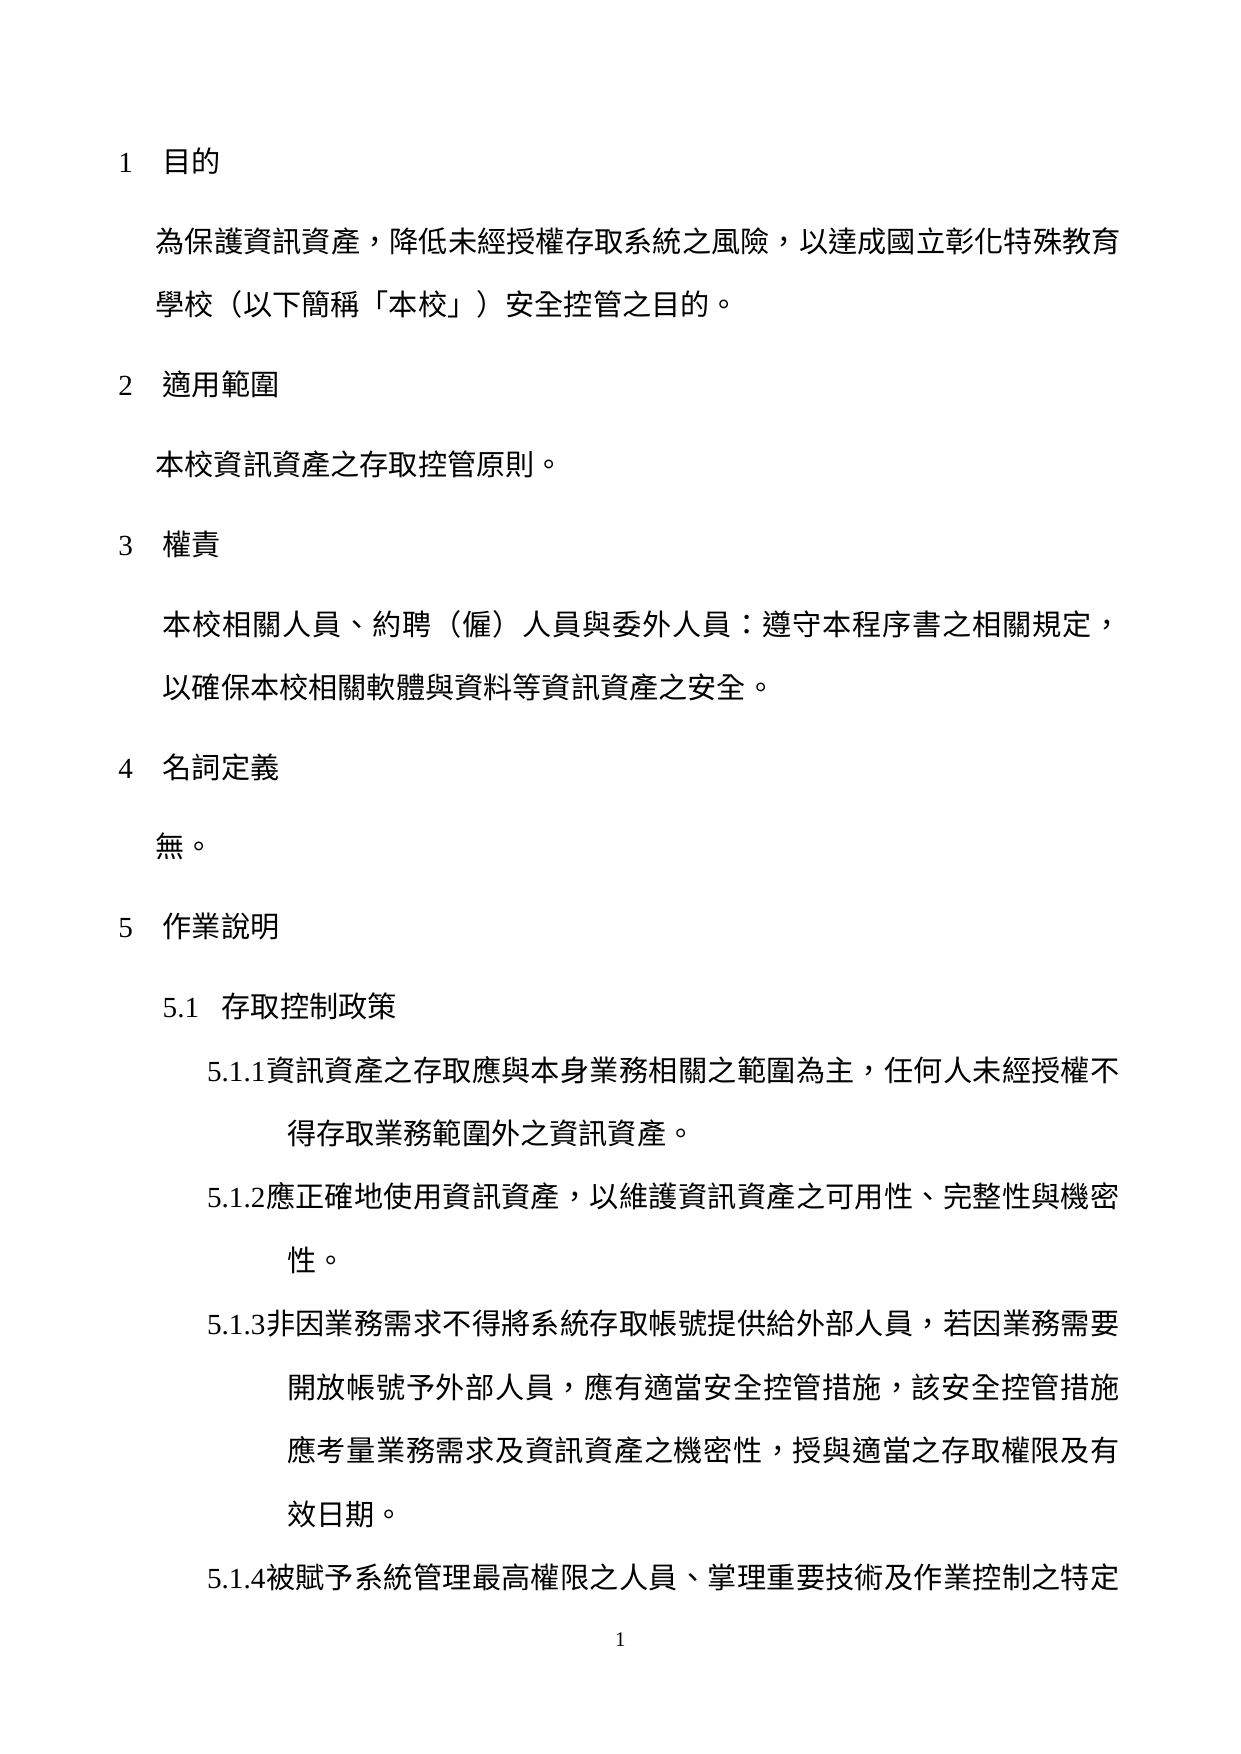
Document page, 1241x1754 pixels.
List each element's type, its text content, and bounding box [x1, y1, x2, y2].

list 非因業務需求不得將系統存取帳號提供給外部人員，若因業務需要開放帳號予外部人員，應有適當安全控管措施，該安全控管措施應考量業務需求及資訊資產之機密性，授與適當之存取權限及有效日期。 [207, 1301, 1122, 1533]
subtitle 作業說明 [118, 887, 1122, 962]
subtitle 名詞定義 [118, 728, 1122, 803]
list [207, 1554, 1122, 1597]
text 無。 [155, 824, 1122, 866]
list 資訊資產之存取應與本身業務相關之範圍為主，任何人未經授權不得存取業務範圍外之資訊資產。 [207, 1047, 1122, 1153]
text 本校資訊資產之存取控管原則。 [155, 441, 1122, 484]
subtitle 目的 [118, 122, 1122, 197]
text 本校相關人員、約聘（僱）人員與委外人員：遵守本程序書之相關規定，以確保本校相關軟體與資料等資訊資產之安全。 [162, 601, 1122, 707]
subtitle 權責 [118, 505, 1122, 580]
list 應正確地使用資訊資產，以維護資訊資產之可用性、完整性與機密性。 [207, 1174, 1122, 1280]
subtitle 適用範圍 [118, 345, 1122, 420]
text 為保護資訊資產，降低未經授權存取系統之風險，以達成國立彰化特殊教育學校（以下簡稱「本校」）安全控管之目的。 [155, 218, 1122, 324]
subtitle 存取控制政策 [162, 984, 1122, 1026]
